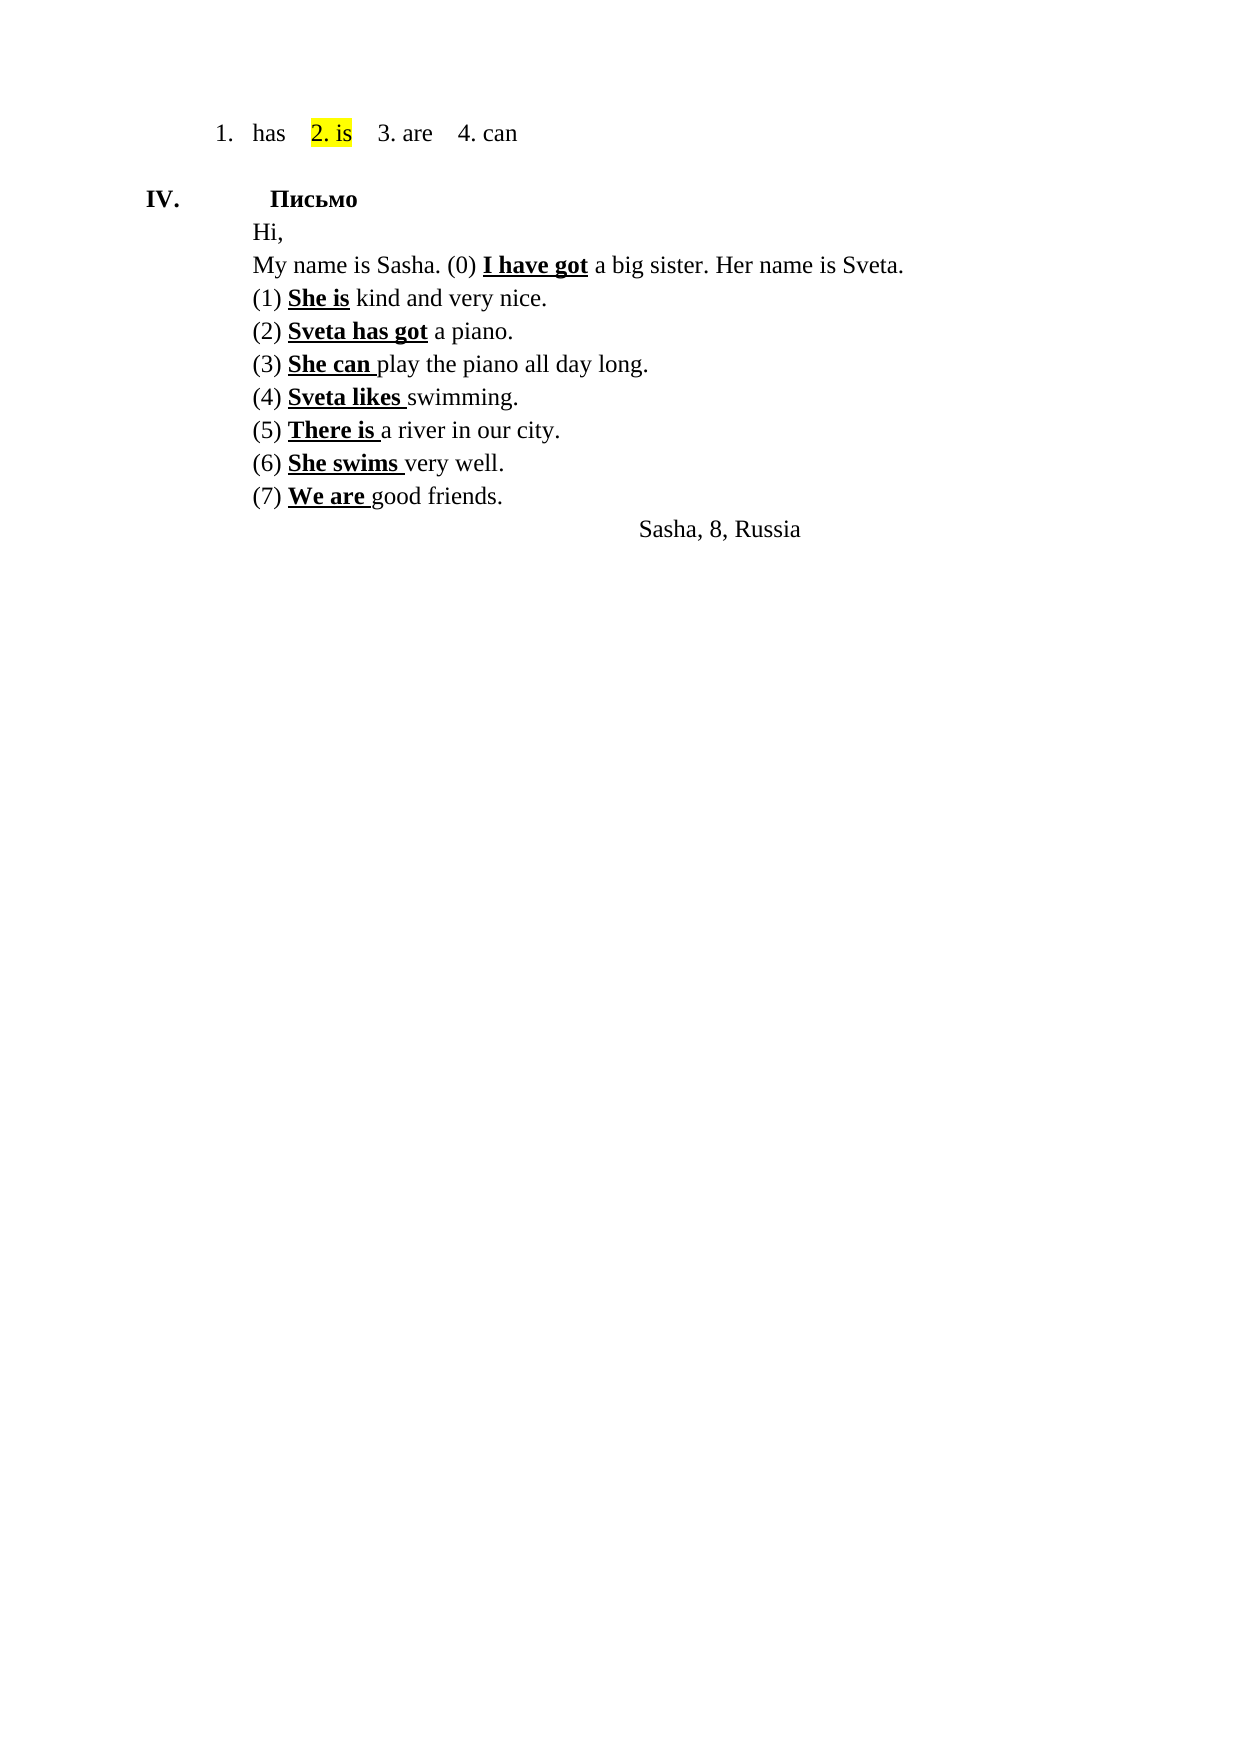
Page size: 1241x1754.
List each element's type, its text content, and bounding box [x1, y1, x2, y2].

text Sasha, 8, Russia [252, 514, 1152, 543]
text (7) We are good friends. [252, 481, 1152, 510]
text (3) She can play the piano all day long. [252, 349, 1152, 378]
list has 2. is 3. are 4. can [215, 118, 311, 147]
text (6) She swims very well. [252, 448, 1152, 477]
list Письмо [177, 184, 1152, 213]
text (1) She is kind and very nice. [252, 283, 1152, 312]
text Hi, [252, 217, 1152, 246]
list has 2. is 3. are 4. can [352, 118, 1152, 147]
text My name is Sasha. (0) I have got a big sister. Her name is Sveta. [252, 250, 1152, 279]
text (4) Sveta likes swimming. [252, 382, 1152, 411]
text (2) Sveta has got a piano. [252, 316, 1152, 345]
text (5) There is a river in our city. [252, 415, 1152, 444]
